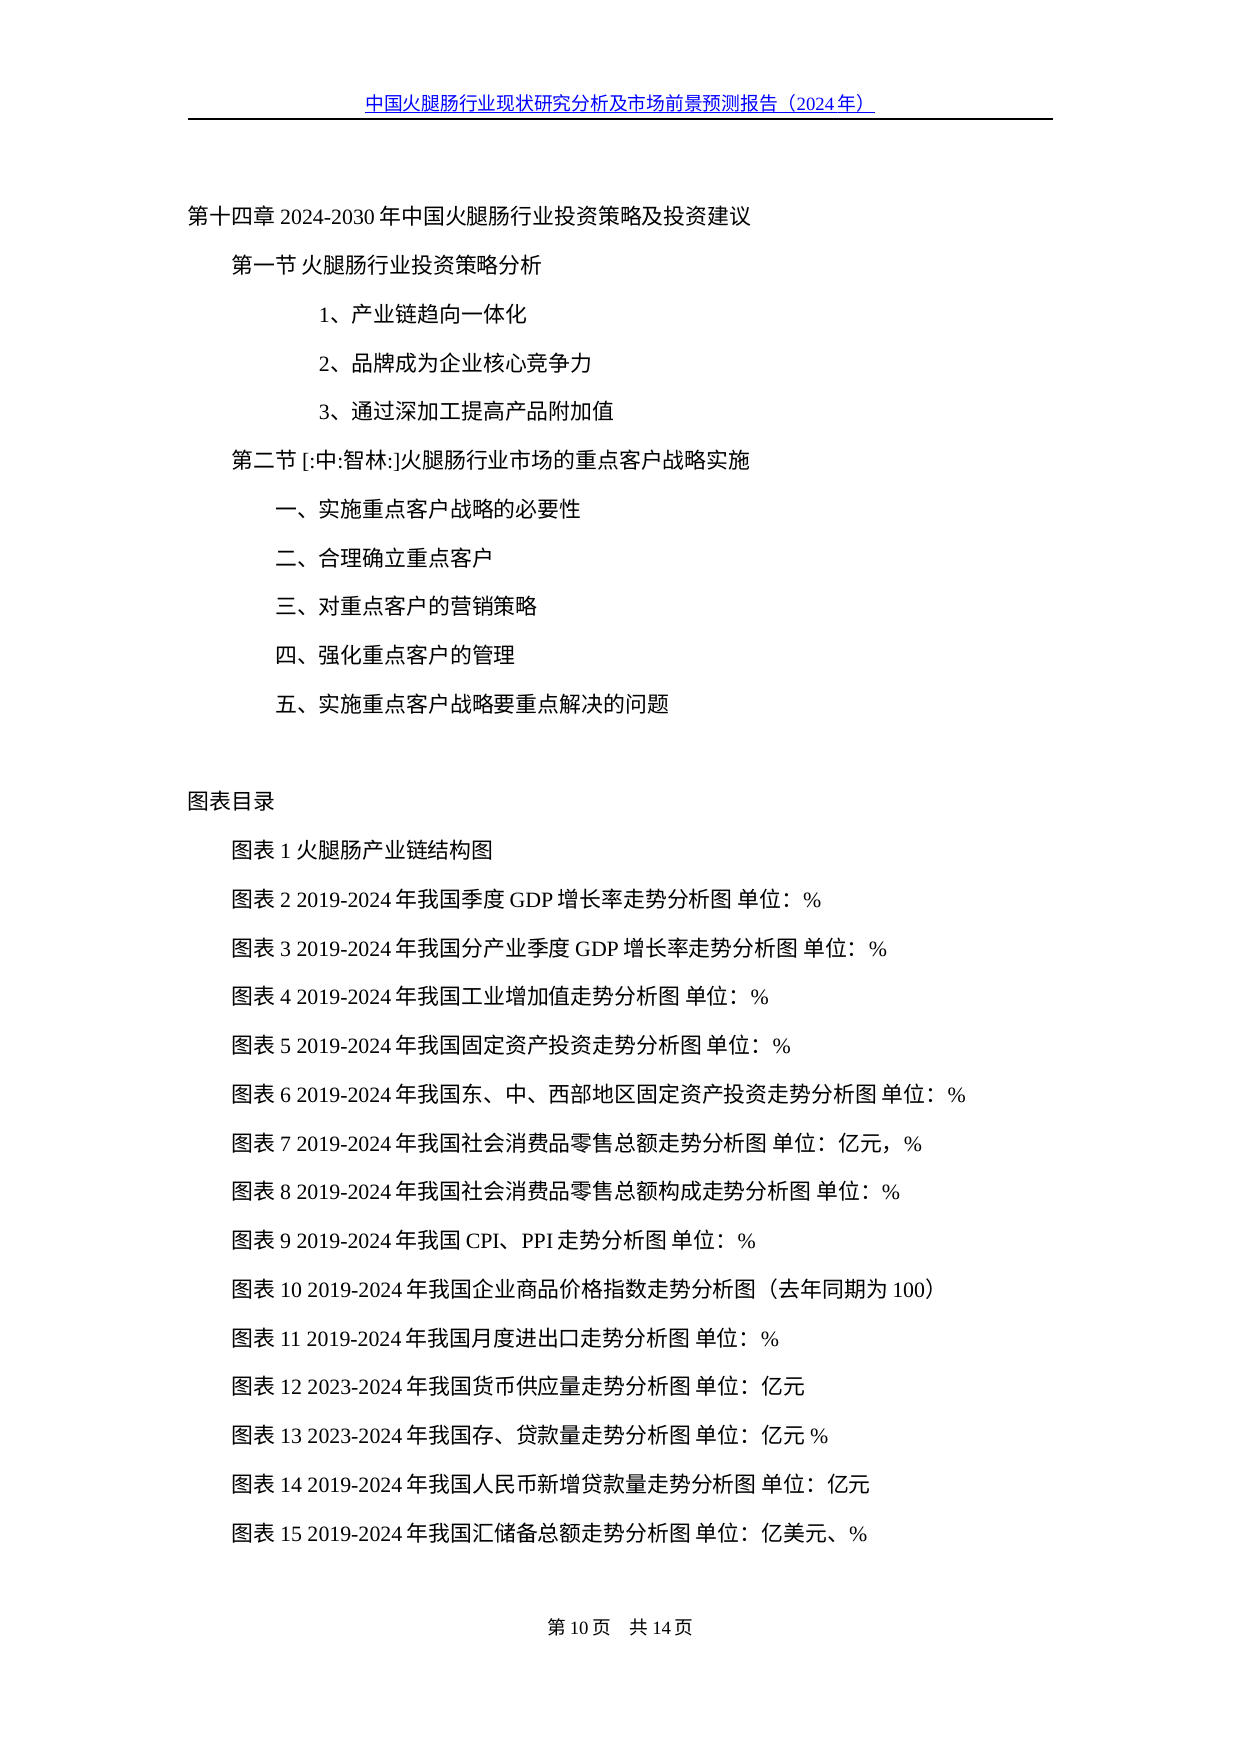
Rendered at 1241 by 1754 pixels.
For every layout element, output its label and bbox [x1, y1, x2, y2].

text [187, 150, 1053, 1548]
